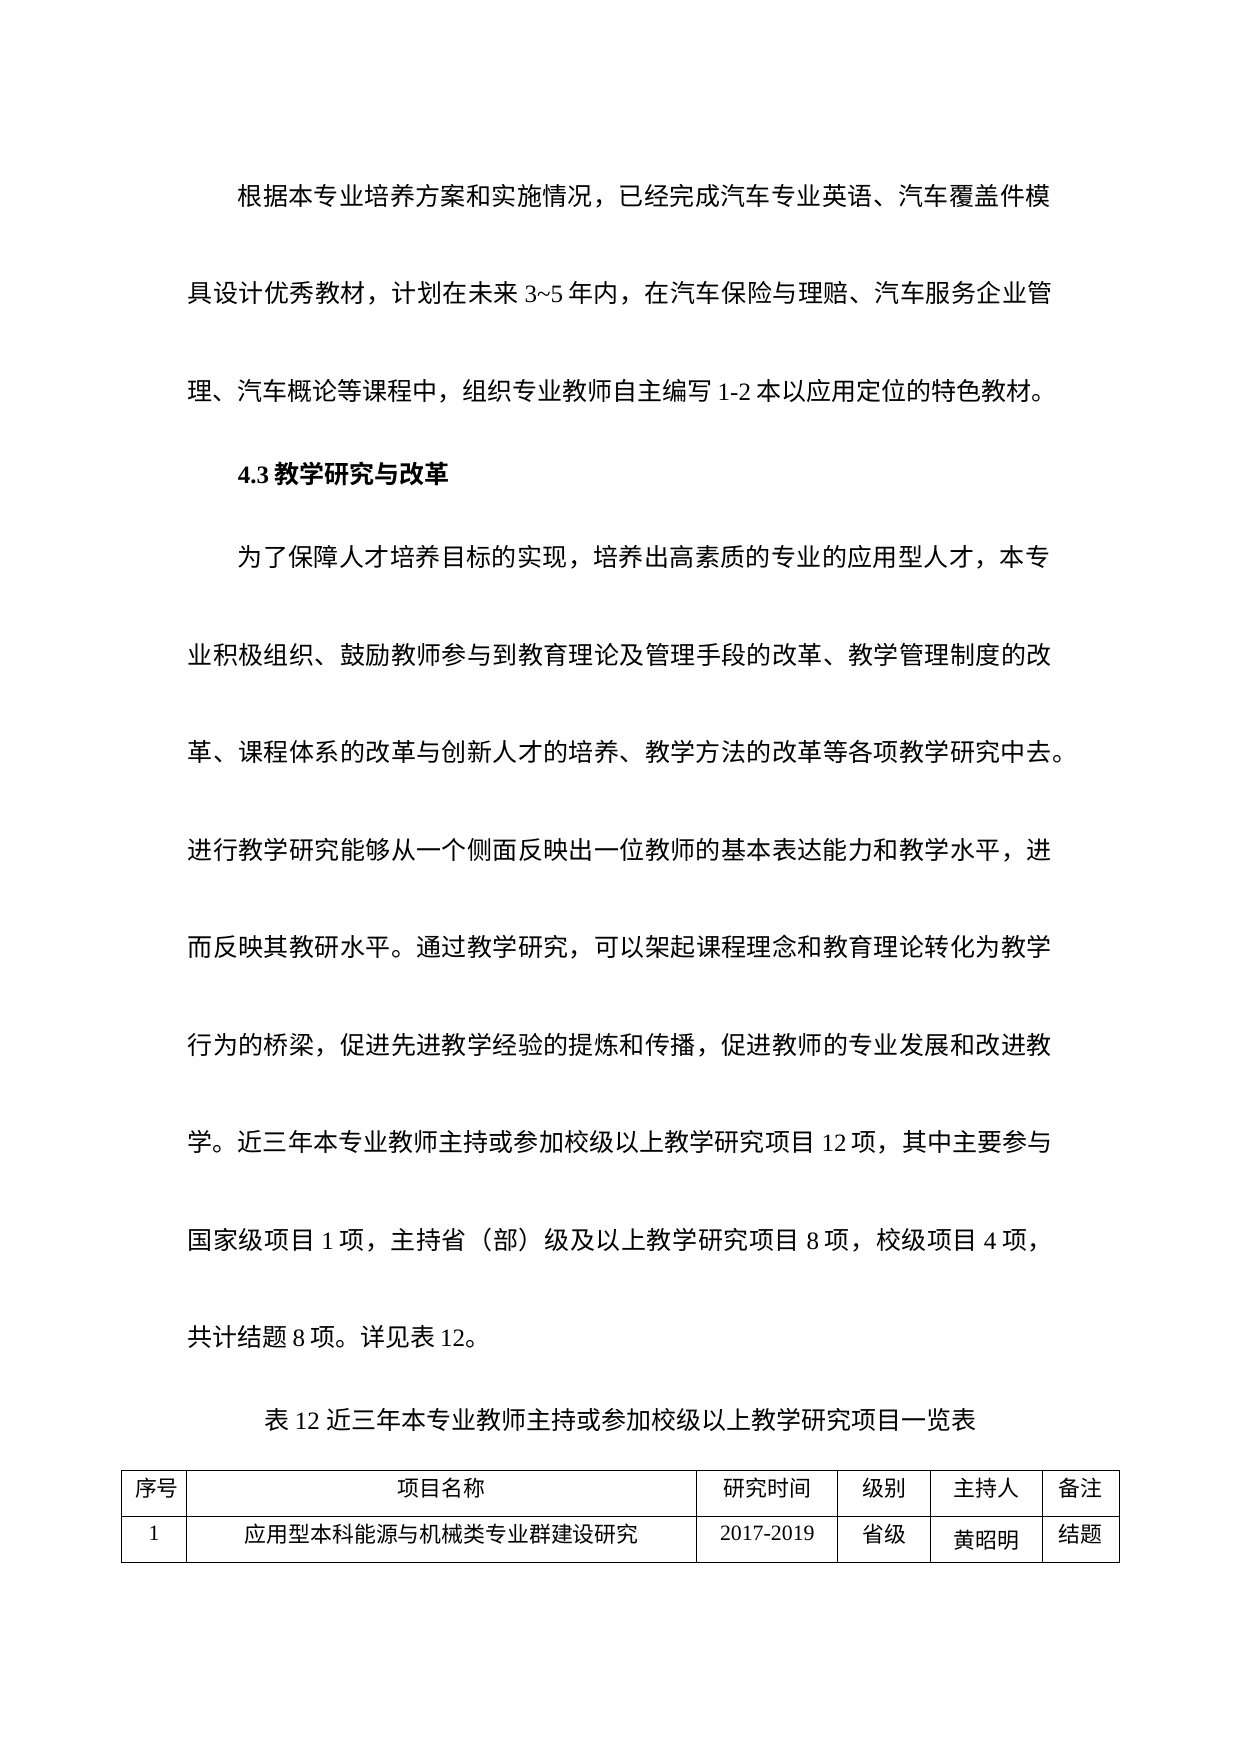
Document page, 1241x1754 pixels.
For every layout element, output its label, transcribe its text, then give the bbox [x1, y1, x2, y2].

text 表12 近三年本专业教师主持或参加校级以上教学研究项目一览表 [187, 1386, 1053, 1451]
text 为了保障人才培养目标的实现，培养出高素质的专业的应用型人才，本专业积极组织、鼓励教师参与到教育理论及管理手段的改革、教学管理制度的改革、课程体系的改革与创新人才的培养、教学方法的改革等各项教学研究中去。进行教学研究能够从一个侧面反映出一位教师的基本表达能力和教学水平，进而反映其教研水平。通过教学研究，可以架起课程理念和教育理论转化为教学行为的桥梁，促进先进教学经验的提炼和传播，促进教师的专业发展和改进教学。近三年本专业教师主持或参加校级以上教学研究项目12项，其中主要参与国家级项目1项，主持省（部）级及以上教学研究项目8项，校级项目4项，共计结题8项。详见表12。 [187, 523, 1053, 1368]
table_header 序号 [122, 1471, 186, 1516]
table_header 级别 [838, 1471, 930, 1516]
text 4.3教学研究与改革 [187, 440, 1053, 505]
table_cell 省级 [838, 1517, 930, 1562]
table_cell 结题 [1043, 1517, 1119, 1562]
table_cell 应用型本科能源与机械类专业群建设研究 [187, 1517, 696, 1562]
text 根据本专业培养方案和实施情况，已经完成汽车专业英语、汽车覆盖件模具设计优秀教材，计划在未来3~5年内，在汽车保险与理赔、汽车服务企业管理、汽车概论等课程中，组织专业教师自主编写1-2本以应用定位的特色教材。 [187, 162, 1053, 422]
table_header 项目名称 [187, 1471, 696, 1516]
table_cell 黄昭明 [931, 1517, 1042, 1562]
table_cell 1 [122, 1517, 186, 1562]
table_header 研究时间 [697, 1471, 837, 1516]
table_header 备注 [1043, 1471, 1119, 1516]
table_cell 2017-2019 [697, 1517, 837, 1562]
table_header 主持人 [931, 1471, 1042, 1516]
